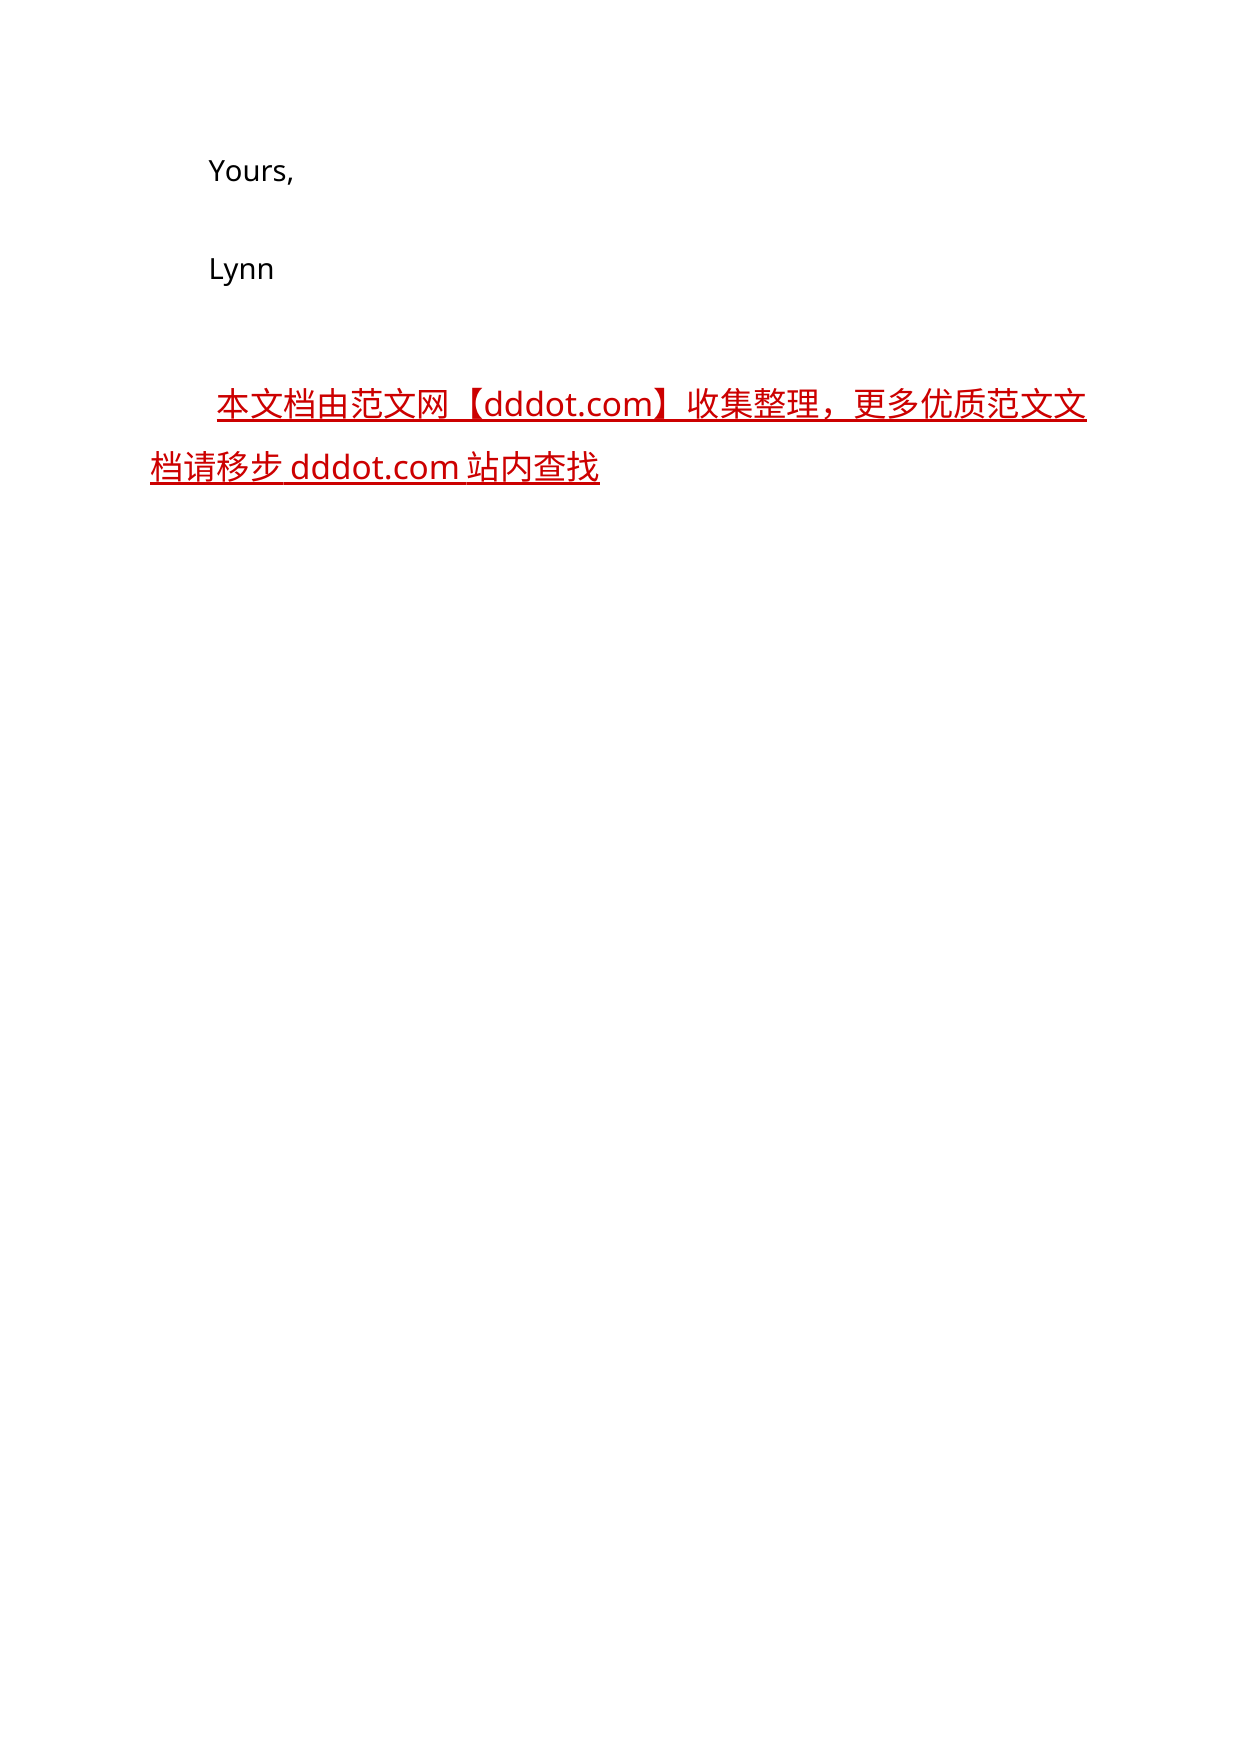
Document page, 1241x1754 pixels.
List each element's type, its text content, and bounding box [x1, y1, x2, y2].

text Yours, [150, 150, 1090, 190]
text 本文档由范文网【dddot.com】收集整理，更多优质范文文档请移步dddot.com站内查找 [150, 378, 1090, 489]
text Lynn [150, 248, 1090, 288]
